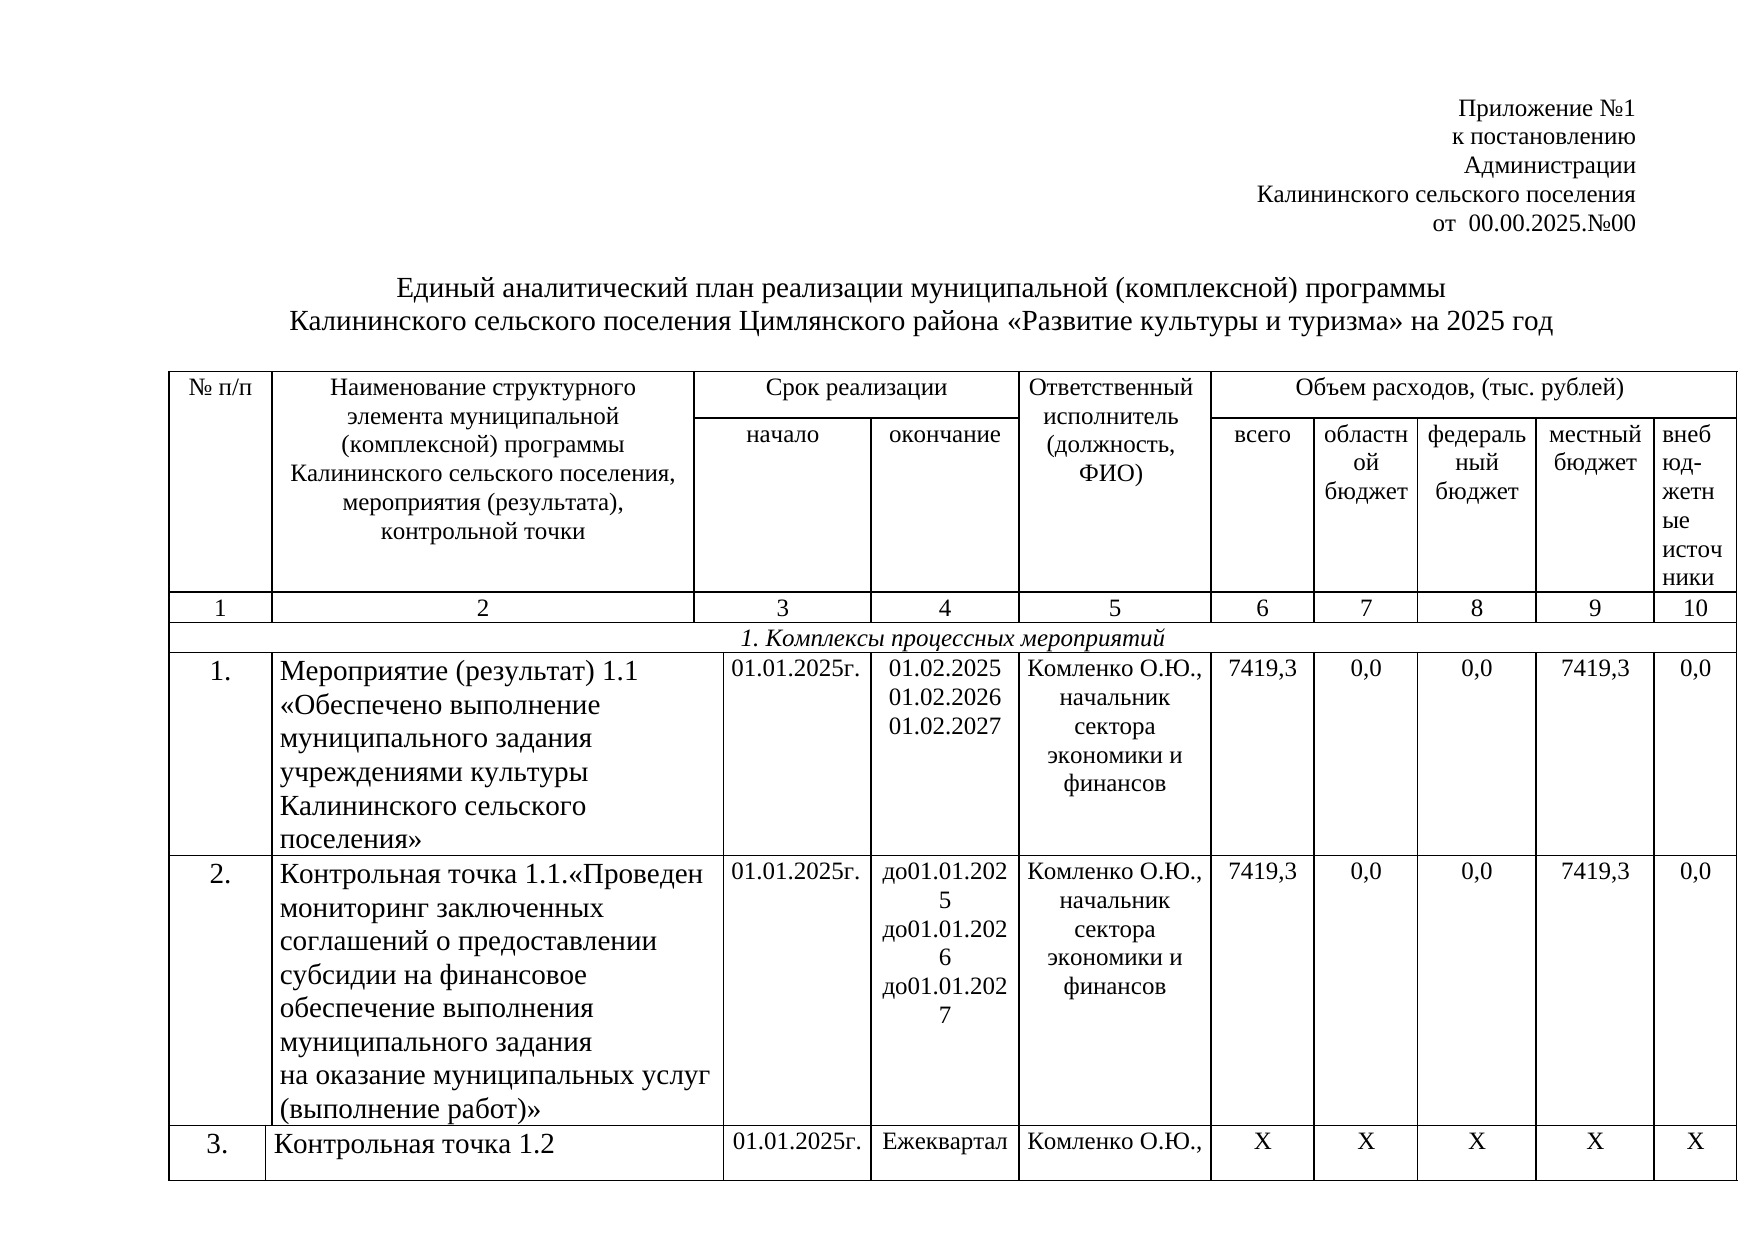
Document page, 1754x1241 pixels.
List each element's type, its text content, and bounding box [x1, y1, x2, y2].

table_cell 0,0 [1655, 653, 1736, 855]
table_cell 8 [1418, 593, 1535, 622]
table_cell Мероприятие (результат) 1.1 «Обеспечено выполнение муниципального задания учреждениями культуры Калининского сельского поселения» [273, 653, 723, 855]
table_cell 01.01.2025г. [724, 653, 870, 855]
table_cell областной бюджет [1315, 419, 1417, 591]
text Калининского сельского поселения Цимлянского района «Развитие культуры и туризма» на 2025 год [148, 303, 1695, 337]
table_cell 0,0 [1418, 856, 1535, 1124]
table_cell Контрольная точка 1.1.«Проведен мониторинг заключенных соглашений о предоставлении субсидии на финансовое обеспечение выполнения муниципального задания на оказание муниципальных услуг (выполнение работ)» [273, 856, 723, 1124]
table_cell 3. [170, 1126, 265, 1179]
table_header Срок реализации [695, 372, 1018, 417]
table_cell 7419,3 [1212, 856, 1313, 1124]
table_cell 01.01.2025г. [724, 1126, 870, 1179]
table_cell Х [1655, 1126, 1736, 1179]
table_cell 7419,3 [1212, 653, 1313, 855]
table_cell 0,0 [1418, 653, 1535, 855]
table_cell 1. [170, 653, 271, 855]
table_cell 1. Комплексы процессных мероприятий [170, 623, 1736, 652]
table_cell 2. [170, 856, 271, 1124]
table_cell 3 [695, 593, 870, 622]
table_cell 0,0 [1315, 653, 1417, 855]
text Единый аналитический план реализации муниципальной (комплексной) программы [148, 270, 1695, 303]
table_cell Х [1418, 1126, 1535, 1179]
table_cell 10 [1655, 593, 1736, 622]
text Администрации [148, 150, 1636, 179]
table_cell 2 [273, 593, 693, 622]
table_header Ответственный исполнитель (должность, ФИО) [1020, 372, 1210, 591]
table_cell местный бюджет [1537, 419, 1653, 591]
table_cell Х [1537, 1126, 1653, 1179]
table_cell Комленко О.Ю., начальник сектора экономики и финансов [1020, 653, 1210, 855]
table_cell 7419,3 [1537, 856, 1653, 1124]
table_cell 0,0 [1315, 856, 1417, 1124]
table_cell внебюд-жетные источники [1655, 419, 1736, 591]
table_cell 1 [170, 593, 271, 622]
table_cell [266, 1126, 723, 1179]
table_cell 01.02.2025 01.02.2026 01.02.2027 [872, 653, 1018, 855]
table_cell начало [695, 419, 870, 591]
table_cell 0,0 [1655, 856, 1736, 1124]
table_cell федеральный бюджет [1418, 419, 1535, 591]
table_cell 7419,3 [1537, 653, 1653, 855]
table_cell 7 [1315, 593, 1417, 622]
table_header Объем расходов, (тыс. рублей) [1212, 372, 1736, 417]
table_cell 9 [1537, 593, 1653, 622]
table_cell 6 [1212, 593, 1313, 622]
table_cell 01.01.2025г. [724, 856, 870, 1124]
table_cell Комленко О.Ю., начальник сектора экономики и финансов [1020, 856, 1210, 1124]
table_cell всего [1212, 419, 1313, 591]
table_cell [1020, 1126, 1210, 1179]
table_cell Х [1212, 1126, 1313, 1179]
text Калининского сельского поселения [148, 179, 1636, 208]
table_cell 5 [1020, 593, 1210, 622]
table_cell Х [1315, 1126, 1417, 1179]
table_header № п/п [170, 372, 271, 591]
table_header Наименование структурного элемента муниципальной (комплексной) программы Калининского сельского поселения, мероприятия (результата), контрольной точки [273, 372, 693, 591]
table_cell 4 [872, 593, 1018, 622]
text к постановлению [148, 121, 1636, 150]
text от 00.00.2025.№00 [148, 208, 1636, 236]
table_cell до01.01.2025 до01.01.2026 до01.01.2027 [872, 856, 1018, 1124]
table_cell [872, 1126, 1018, 1179]
text Приложение №1 [148, 93, 1636, 121]
table_cell окончание [872, 419, 1018, 591]
